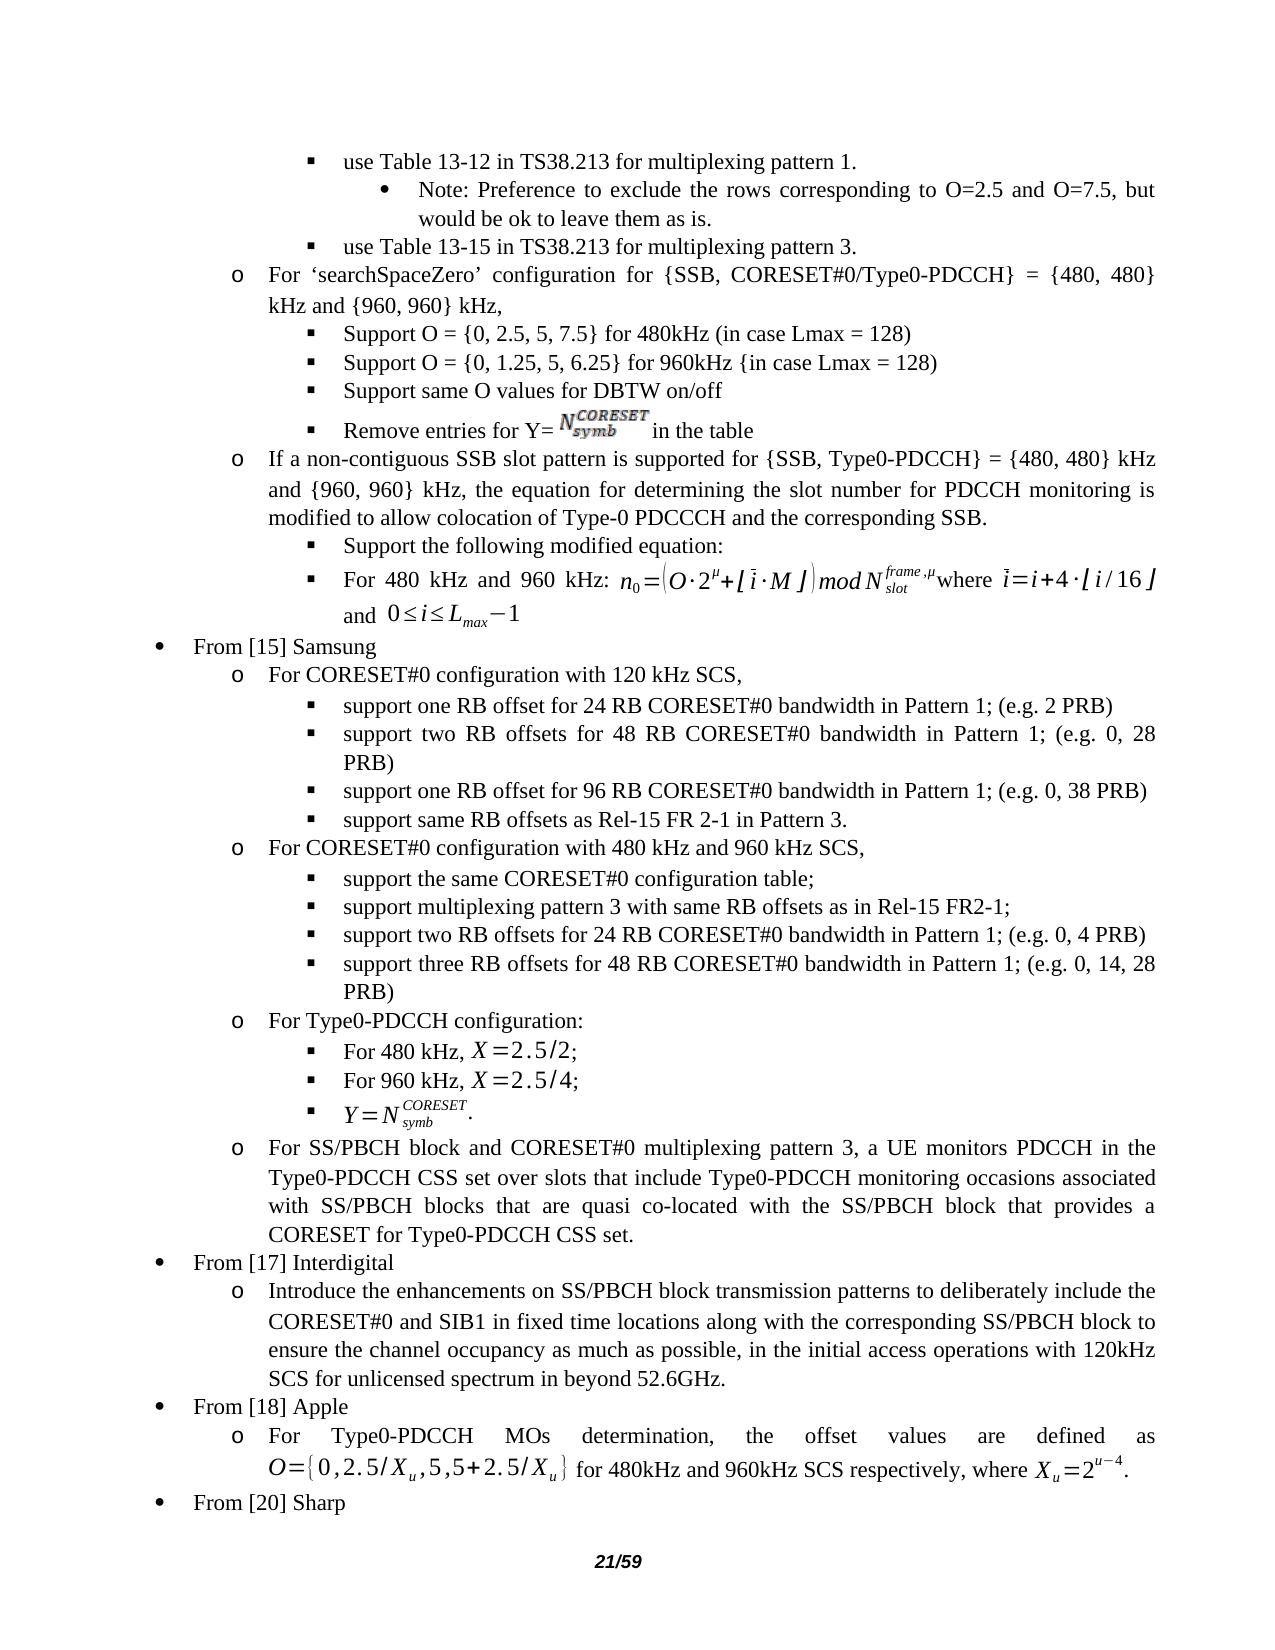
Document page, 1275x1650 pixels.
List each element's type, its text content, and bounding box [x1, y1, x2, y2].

list For CORESET#0 configuration with 480 kHz and 960 kHz SCS, [231, 834, 1157, 862]
list For 480 kHz, ; [306, 1037, 1157, 1065]
list For Type0-PDCCH MOs determination, the offset values are defined as for 480kHz and 960kHz SCS respectively, where . [231, 1422, 1157, 1487]
list use Table 13-15 in TS38.213 for multiplexing pattern 3. [306, 233, 1157, 259]
list Remove entries for Y= in the table [306, 406, 1157, 443]
list Support the following modified equation: [306, 533, 1157, 559]
list From [17] Interdigital [156, 1249, 1157, 1276]
picture [559, 405, 652, 439]
list If a non-contiguous SSB slot pattern is supported for {SSB, Type0-PDCCH} = {480, 480} kHz and {960, 960} kHz, the equation for determining the slot number for PDCCH monitoring is modified to allow colocation of Type-0 PDCCCH and the corresponding SSB. [231, 445, 1157, 531]
list support two RB offsets for 48 RB CORESET#0 bandwidth in Pattern 1; (e.g. 0, 28 PRB) [306, 720, 1157, 775]
list support the same CORESET#0 configuration table; [306, 864, 1157, 891]
list Introduce the enhancements on SS/PBCH block transmission patterns to deliberately include the CORESET#0 and SIB1 in fixed time locations along with the corresponding SS/PBCH block to ensure the channel occupancy as much as possible, in the initial access operations with 120kHz SCS for unlicensed spectrum in beyond 52.6GHz. [231, 1278, 1157, 1391]
list From [15] Samsung [156, 633, 1157, 659]
list support one RB offset for 24 RB CORESET#0 bandwidth in Pattern 1; (e.g. 2 PRB) [306, 692, 1157, 718]
list support same RB offsets as Rel-15 FR 2-1 in Pattern 3. [306, 806, 1157, 832]
list For 960 kHz, ; [306, 1067, 1157, 1094]
list For SS/PBCH block and CORESET#0 multiplexing pattern 3, a UE monitors PDCCH in the Type0-PDCCH CSS set over slots that include Type0-PDCCH monitoring occasions associated with SS/PBCH blocks that are quasi co-located with the SS/PBCH block that provides a CORESET for Type0-PDCCH CSS set. [231, 1133, 1157, 1247]
list support multiplexing pattern 3 with same RB offsets as in Rel-15 FR2-1; [306, 893, 1157, 919]
list For ‘searchSpaceZero’ configuration for {SSB, CORESET#0/Type0-PDCCH} = {480, 480} kHz and {960, 960} kHz, [231, 261, 1157, 318]
list support one RB offset for 96 RB CORESET#0 bandwidth in Pattern 1; (e.g. 0, 38 PRB) [306, 777, 1157, 804]
list support three RB offsets for 48 RB CORESET#0 bandwidth in Pattern 1; (e.g. 0, 14, 28 PRB) [306, 950, 1157, 1005]
list For 480 kHz and 960 kHz: where and [306, 561, 1157, 631]
list From [20] Sharp [156, 1489, 1157, 1515]
list For Type0-PDCCH configuration: [231, 1007, 1157, 1035]
list . [306, 1097, 1157, 1131]
list For CORESET#0 configuration with 120 kHz SCS, [231, 662, 1157, 690]
list use Table 13-12 in TS38.213 for multiplexing pattern 1. [306, 148, 1157, 174]
list Support O = {0, 1.25, 5, 6.25} for 960kHz {in case Lmax = 128) [306, 349, 1157, 375]
list Support O = {0, 2.5, 5, 7.5} for 480kHz (in case Lmax = 128) [306, 320, 1157, 347]
list support two RB offsets for 24 RB CORESET#0 bandwidth in Pattern 1; (e.g. 0, 4 PRB) [306, 921, 1157, 948]
list Note: Preference to exclude the rows corresponding to O=2.5 and O=7.5, but would be ok to leave them as is. [381, 176, 1157, 231]
list Support same O values for DBTW on/off [306, 377, 1157, 403]
list From [18] Apple [156, 1393, 1157, 1419]
